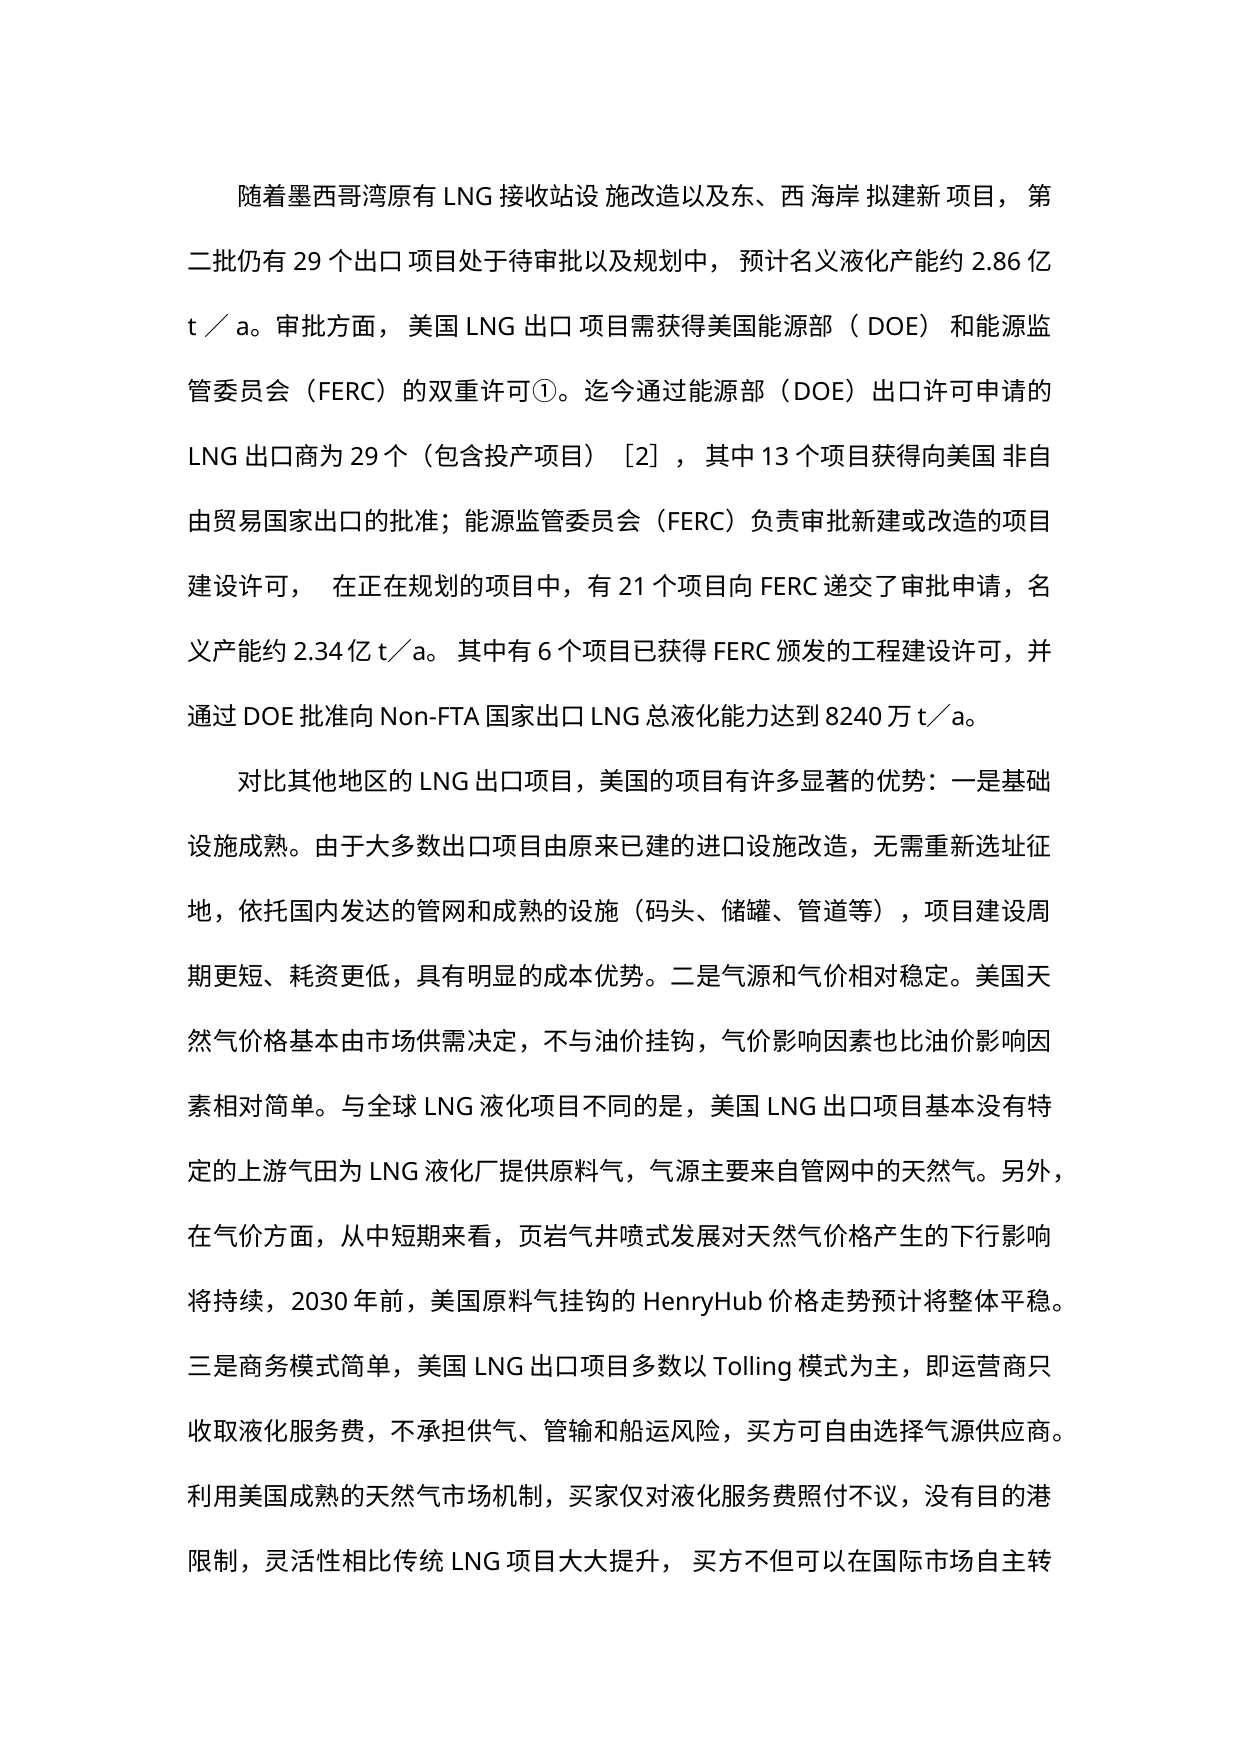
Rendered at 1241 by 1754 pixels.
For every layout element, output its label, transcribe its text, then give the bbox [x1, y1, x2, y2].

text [187, 747, 1053, 1592]
text 随着墨西哥湾原有LNG 接收站设 施改造以及东、西 海岸 拟建新 项目， 第二批仍有29 个出口 项目处于待审批以及规划中， 预计名义液化产能约2.86 亿t ／ a。审批方面， 美国LNG 出口 项目需获得美国能源部（ DOE） 和能源监管委员会（FERC）的双重许可①。迄今通过能源部（DOE）出口许可申请的LNG 出口商为29个（包含投产项目）［2］， 其中13 个项目获得向美国 非自由贸易国家出口的批准；能源监管委员会（FERC）负责审批新建或改造的项目建设许可， 在正在规划的项目中，有21个项目向FERC递交了审批申请，名义产能约2.34亿t／a。 其中有6个项目已获得FERC颁发的工程建设许可，并通过DOE批准向Non-FTA国家出口LNG总液化能力达到8240万t／a。 [187, 162, 1053, 747]
